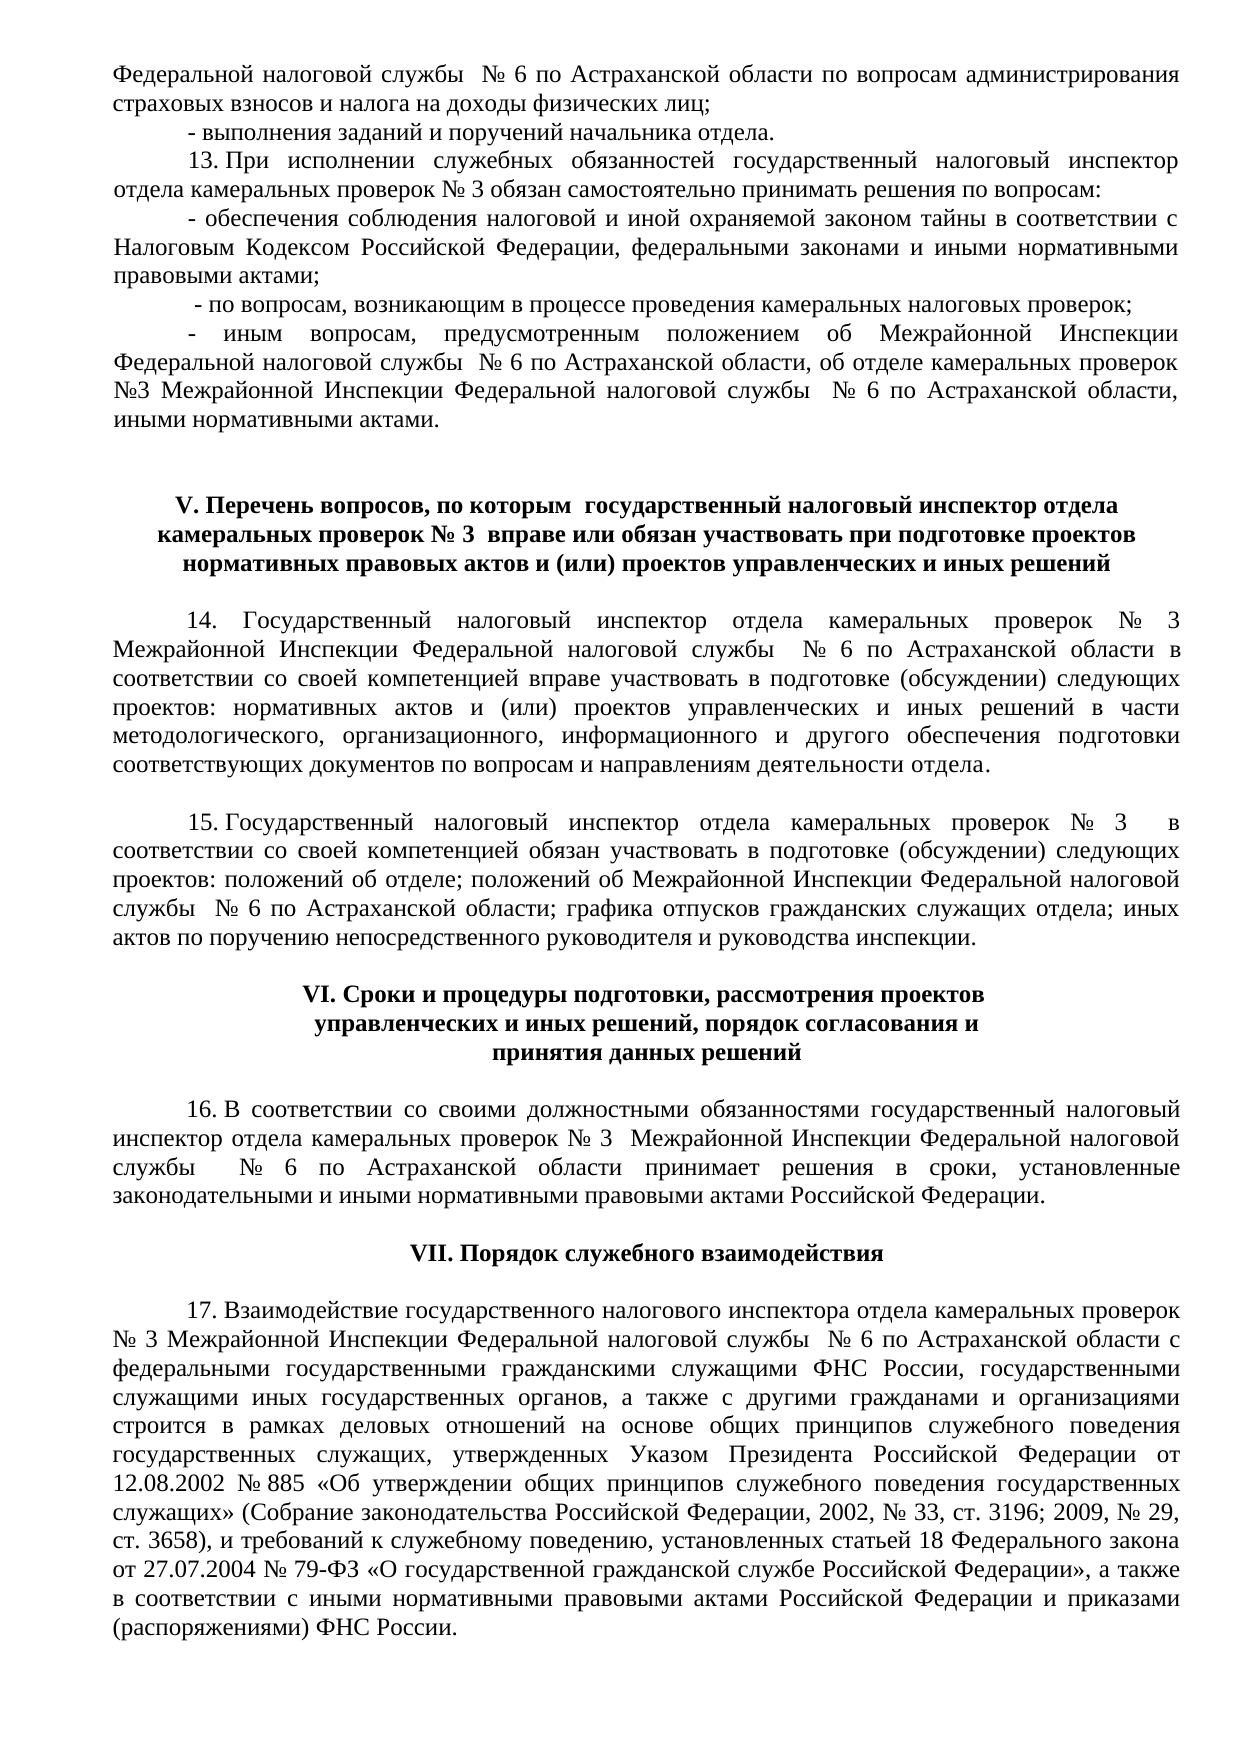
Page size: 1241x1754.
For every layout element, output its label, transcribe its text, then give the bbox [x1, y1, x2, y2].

text принятия данных решений [112, 1037, 1181, 1065]
text - выполнения заданий и поручений начальника отдела. [112, 117, 1181, 145]
text 15. Государственный налоговый инспектор отдела камеральных проверок № 3 в соответствии со своей компетенцией обязан участвовать в подготовке (обсуждении) следующих проектов: положений об отделе; положений об Межрайонной Инспекции Федеральной налоговой службы № 6 по Астраханской области; графика отпусков гражданских служащих отдела; иных актов по поручению непосредственного руководителя и руководства инспекции. [112, 807, 1181, 950]
text 14. Государственный налоговый инспектор отдела камеральных проверок № 3 Межрайонной Инспекции Федеральной налоговой службы № 6 по Астраханской области в соответствии со своей компетенцией вправе участвовать в подготовке (обсуждении) следующих проектов: нормативных актов и (или) проектов управленческих и иных решений в части методологического, организационного, информационного и другого обеспечения подготовки соответствующих документов по вопросам и направлениям деятельности отдела. [112, 605, 1181, 778]
text V. Перечень вопросов, по которым государственный налоговый инспектор отдела камеральных проверок № 3 вправе или обязан участвовать при подготовке проектов нормативных правовых актов и (или) проектов управленческих и иных решений [112, 490, 1181, 577]
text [112, 59, 1181, 117]
text 17. Взаимодействие государственного налогового инспектора отдела камеральных проверок № 3 Межрайонной Инспекции Федеральной налоговой службы № 6 по Астраханской области с федеральными государственными гражданскими служащими ФНС России, государственными служащими иных государственных органов, а также с другими гражданами и организациями строится в рамках деловых отношений на основе общих принципов служебного поведения государственных служащих, утвержденных Указом Президента Российской Федерации от 12.08.2002 № 885 «Об утверждении общих принципов служебного поведения государственных служащих» (Собрание законодательства Российской Федерации, 2002, № 33, ст. 3196; 2009, № 29, ст. 3658), и требований к служебному поведению, установленных статьей 18 Федерального закона от 27.07.2004 № 79-ФЗ «О государственной гражданской службе Российской Федерации», а также в соответствии с иными нормативными правовыми актами Российской Федерации и приказами (распоряжениями) ФНС России. [112, 1295, 1181, 1640]
text - по вопросам, возникающим в процессе проведения камеральных налоговых проверок; [113, 289, 1179, 318]
text 16. В соответствии со своими должностными обязанностями государственный налоговый инспектор отдела камеральных проверок № 3 Межрайонной Инспекции Федеральной налоговой службы № 6 по Астраханской области принимает решения в сроки, установленные законодательными и иными нормативными правовыми актами Российской Федерации. [112, 1094, 1181, 1209]
text VII. Порядок служебного взаимодействия [112, 1238, 1181, 1267]
text - обеспечения соблюдения налоговой и иной охраняемой законом тайны в соответствии с Налоговым Кодексом Российской Федерации, федеральными законами и иными нормативными правовыми актами; [113, 203, 1179, 289]
text - иным вопросам, предусмотренным положением об Межрайонной Инспекции Федеральной налоговой службы № 6 по Астраханской области, об отделе камеральных проверок №3 Межрайонной Инспекции Федеральной налоговой службы № 6 по Астраханской области, иными нормативными актами. [113, 318, 1179, 433]
text 13. При исполнении служебных обязанностей государственный налоговый инспектор отдела камеральных проверок № 3 обязан самостоятельно принимать решения по вопросам: [113, 145, 1179, 203]
text VI. Сроки и процедуры подготовки, рассмотрения проектов управленческих и иных решений, порядок согласования и [112, 979, 1181, 1037]
